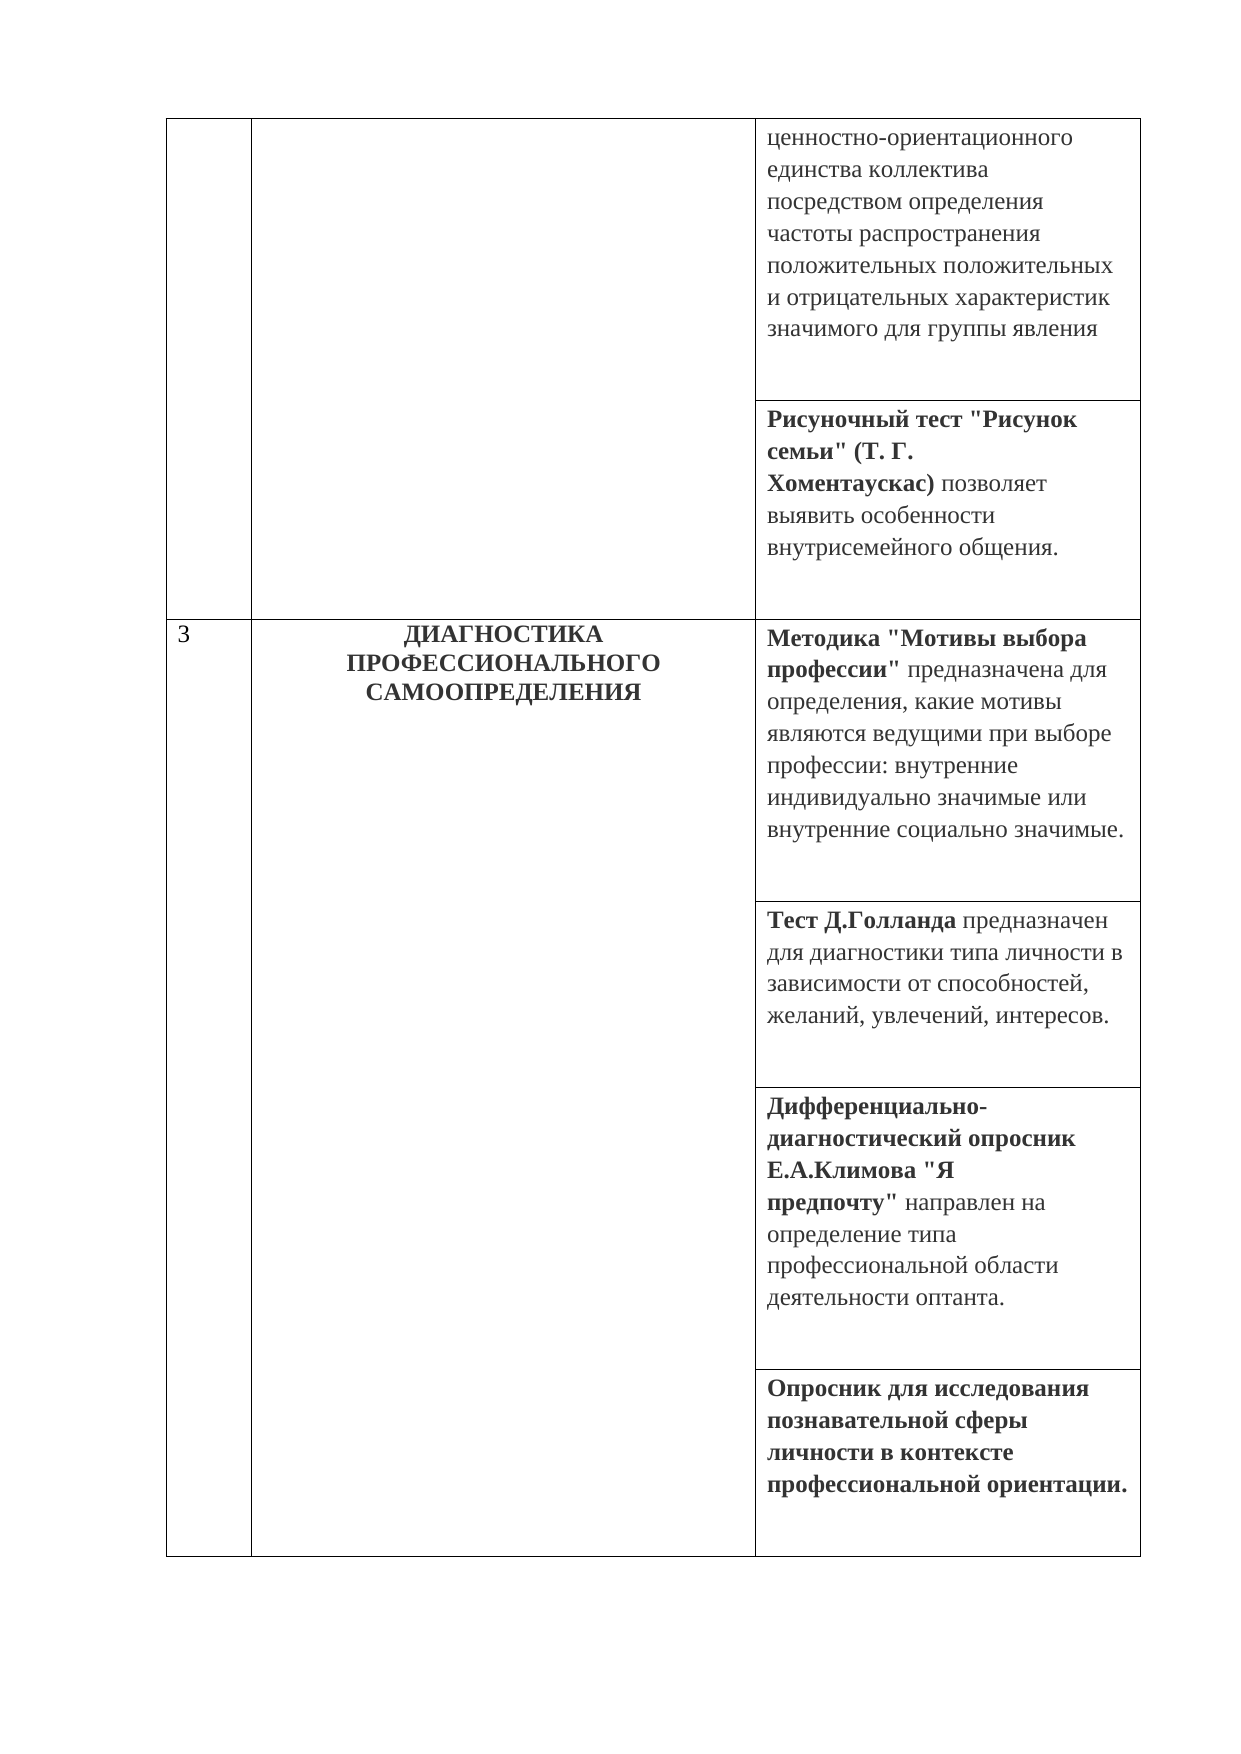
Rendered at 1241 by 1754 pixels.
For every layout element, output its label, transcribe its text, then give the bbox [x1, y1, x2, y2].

table_cell 3 [167, 620, 251, 1556]
table_cell Тест Д.Голланда предназначен для диагностики типа личности в зависимости от способностей, желаний, увлечений, интересов. [756, 902, 1140, 1087]
table_cell Рисуночный тест "Рисунок семьи" (Т. Г. Хоментаускас) позволяет выявить особенности внутрисемейного общения. [756, 401, 1140, 618]
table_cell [756, 119, 1140, 400]
table_cell Опросник для исследования познавательной сферы личности в контексте профессиональной ориентации. [756, 1370, 1140, 1556]
table_cell ДИАГНОСТИКА ПРОФЕССИОНАЛЬНОГО САМООПРЕДЕЛЕНИЯ [252, 620, 755, 1556]
table_cell Дифференциально-диагностический опросник Е.А.Климова "Я предпочту" направлен на определение типа профессиональной области деятельности оптанта. [756, 1088, 1140, 1369]
table_cell Методика "Мотивы выбора профессии" предназначена для определения, какие мотивы являются ведущими при выборе профессии: внутренние индивидуально значимые или внутренние социально значимые. [756, 620, 1140, 901]
